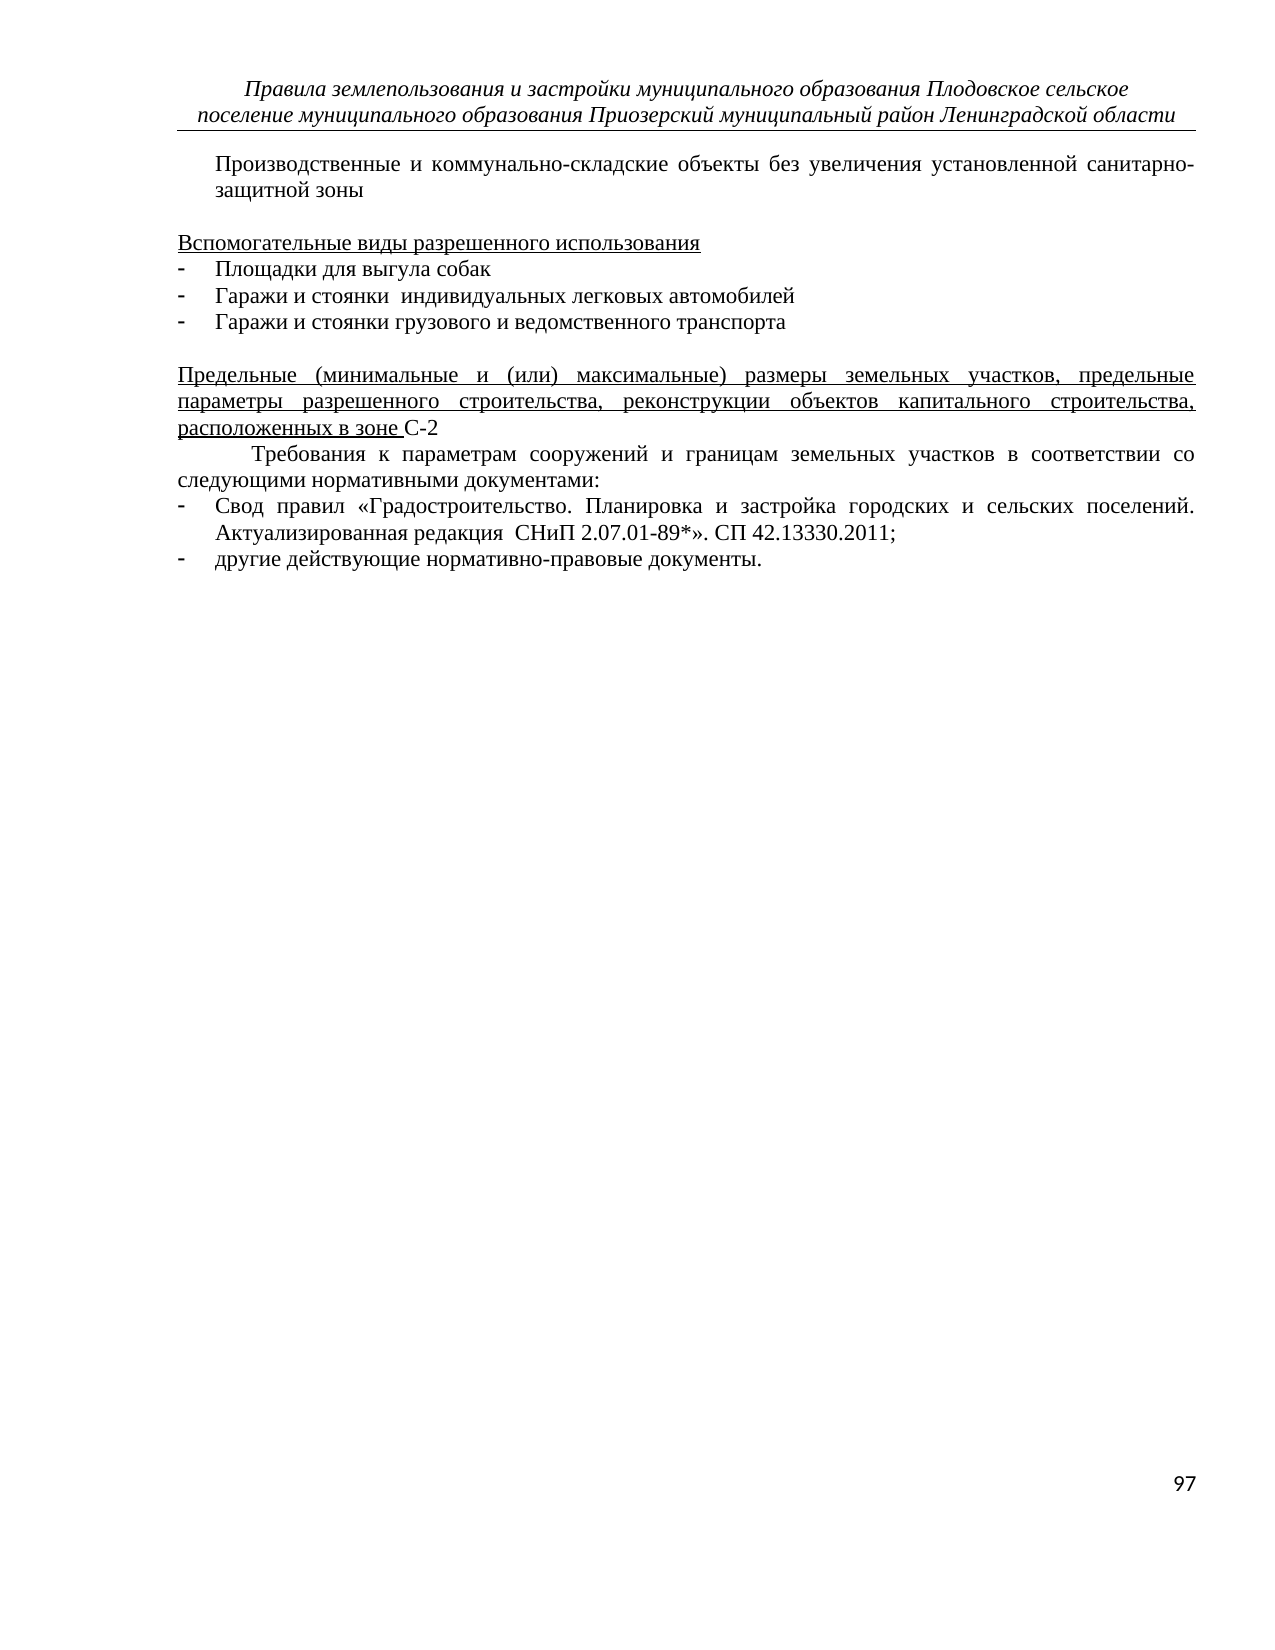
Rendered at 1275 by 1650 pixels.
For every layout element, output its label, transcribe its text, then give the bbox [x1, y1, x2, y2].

list Гаражи и стоянки индивидуальных легковых автомобилей [177, 282, 1196, 308]
text Предельные (минимальные и (или) максимальные) размеры земельных участков, предельные параметры разрешенного строительства, реконструкции объектов капитального строительства, расположенных в зоне С-2 [177, 361, 1196, 384]
list Гаражи и стоянки грузового и ведомственного транспорта [177, 308, 1196, 334]
text Требования к параметрам сооружений и границам земельных участков в соответствии со следующими нормативными документами: [177, 440, 1196, 493]
text Предельные (минимальные и (или) максимальные) размеры земельных участков, предельные параметры разрешенного строительства, реконструкции объектов капитального строительства, расположенных в зоне С-2 [177, 385, 1196, 410]
list Площадки для выгула собак [177, 255, 1196, 282]
text Производственные и коммунально-складские объекты без увеличения установленной санитарно-защитной зоны [215, 150, 1196, 203]
list другие действующие нормативно-правовые документы. [177, 545, 1196, 572]
text Предельные (минимальные и (или) максимальные) размеры земельных участков, предельные параметры разрешенного строительства, реконструкции объектов капитального строительства, расположенных в зоне С-2 [177, 411, 1196, 440]
text Вспомогательные виды разрешенного использования [177, 229, 1196, 255]
list Свод правил «Градостроительство. Планировка и застройка городских и сельских поселений. Актуализированная редакция СНиП 2.07.01-89*». СП 42.13330.2011; [177, 493, 1196, 545]
